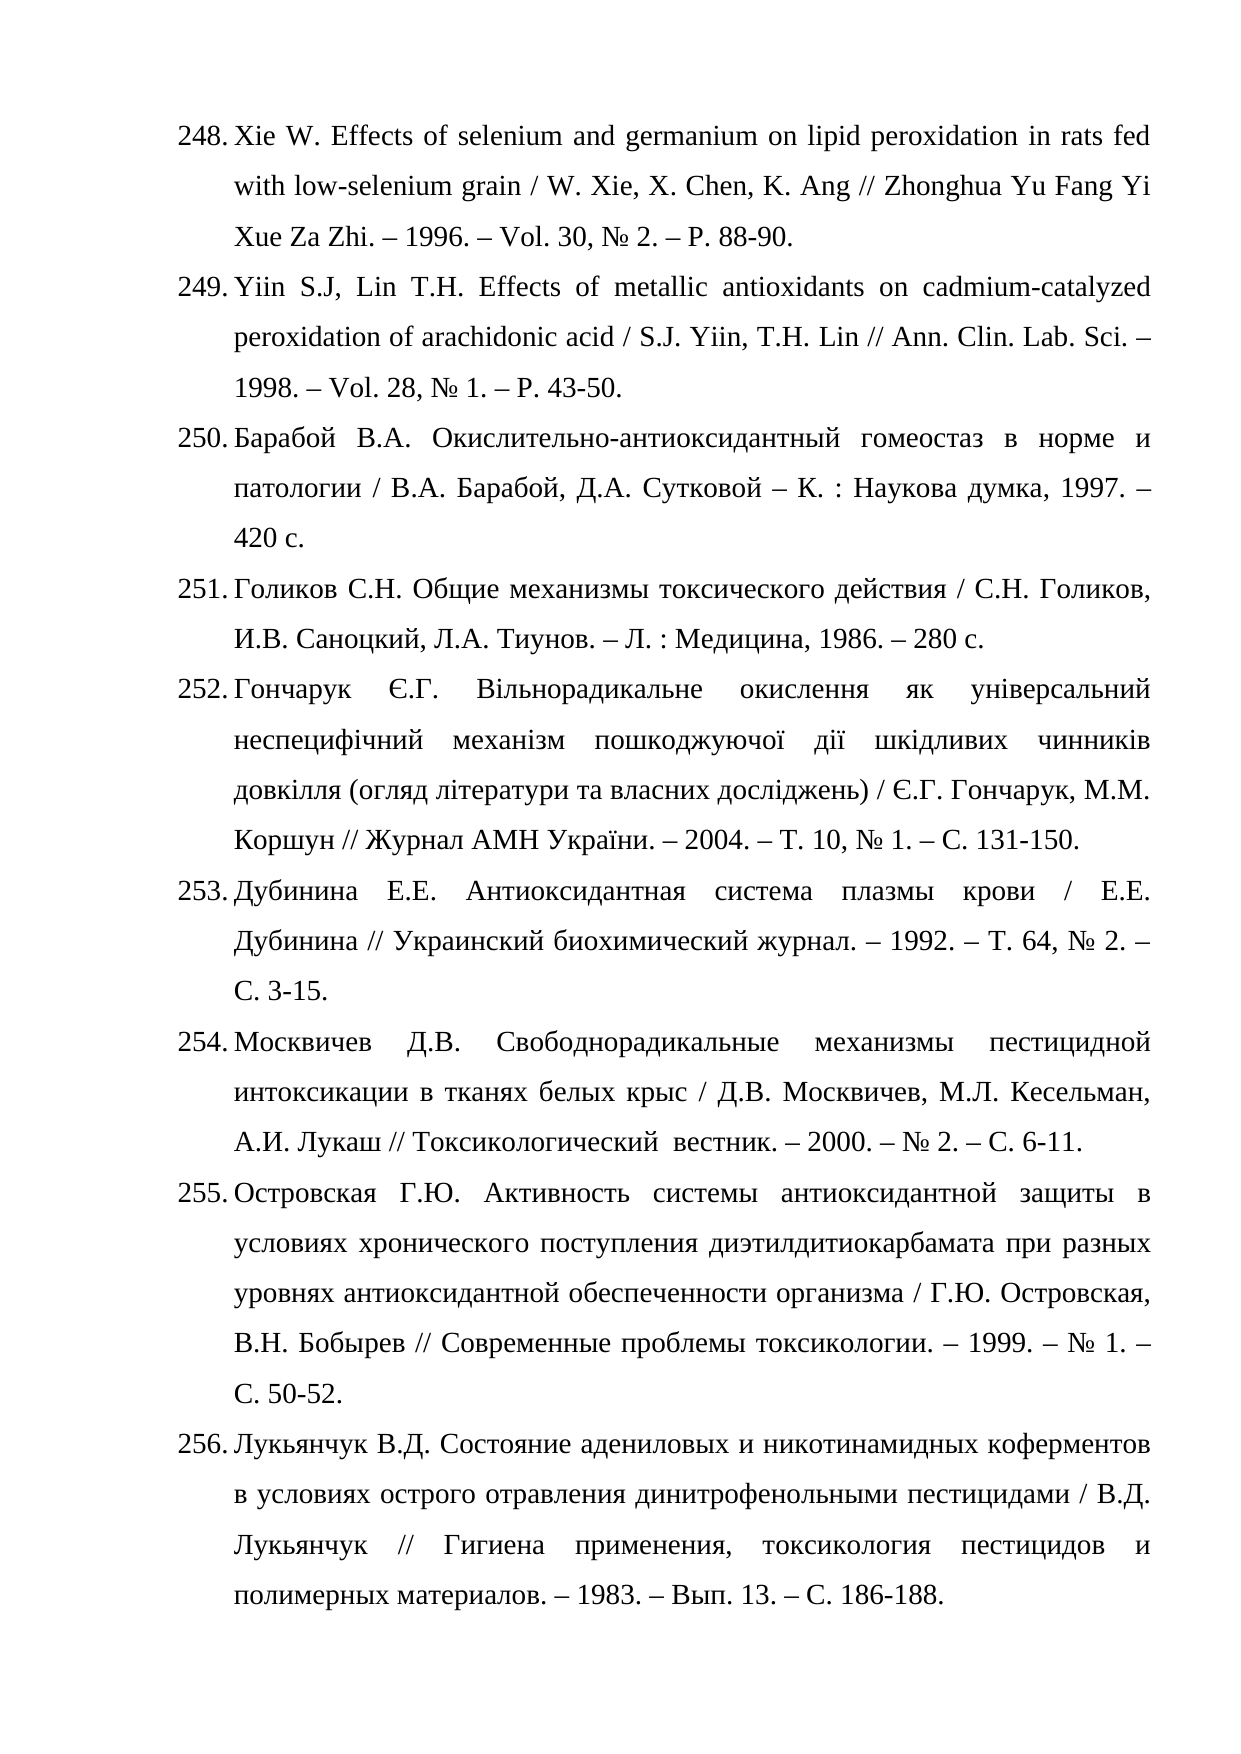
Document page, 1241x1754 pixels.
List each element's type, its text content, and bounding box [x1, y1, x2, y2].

list Барабой В.А. Окислительно-антиоксидантный гомеостаз в норме и патологии / В.А. Барабой, Д.А. Сутковой – К. : Наукова думка, 1997. – 420 с. [177, 420, 1152, 554]
list Островская Г.Ю. Активность системы антиоксидантной защиты в условиях хронического поступления диэтилдитиокарбамата при разных уровнях антиоксидантной обеспеченности организма / Г.Ю. Островская, В.Н. Бобырев // Современные проблемы токсикологии. – 1999. – № 1. – С. 50-52. [177, 1175, 1152, 1409]
list Голиков С.Н. Общие механизмы токсического действия / С.Н. Голиков, И.В. Саноцкий, Л.А. Тиунов. – Л. : Медицина, 1986. – 280 с. [177, 571, 1152, 655]
list Дубинина Е.Е. Антиоксидантная система плазмы крови / Е.Е. Дубинина // Украинский биохимический журнал. – 1992. – Т. 64, № 2. – С. 3-15. [177, 873, 1152, 1007]
list Лукьянчук В.Д. Состояние адениловых и никотинамидных коферментов в условиях острого отравления динитрофенольными пестицидами / В.Д. Лукьянчук // Гигиена применения, токсикология пестицидов и полимерных материалов. – 1983. – Вып. 13. – С. 186-188. [177, 1426, 1152, 1611]
list Гончарук Є.Г. Вільнорадикальне окислення як універсальний неспецифічний механізм пошкоджуючої дії шкідливих чинників довкілля (огляд літератури та власних досліджень) / Є.Г. Гончарук, М.М. Коршун // Журнал АМН України. – 2004. – Т. 10, № 1. – С. 131-150. [177, 672, 1152, 856]
list Yiin S.J, Lin T.H. Effects of metallic antioxidants on cadmium-catalyzed peroxidation of arachidonic acid / S.J. Yiin, T.H. Lin // Ann. Clin. Lab. Sci. – 1998. – Vol. 28, № 1. – P. 43-50. [177, 269, 1152, 403]
list Москвичев Д.В. Свободнорадикальные механизмы пестицидной интоксикации в тканях белых крыс / Д.В. Москвичев, М.Л. Кесельман, А.И. Лукаш // Токсикологический вестник. – 2000. – № 2. – С. 6-11. [177, 1024, 1152, 1158]
list Xie W. Effects of selenium and germanium on lipid peroxidation in rats fed with low-selenium grain / W. Xie, X. Chen, K. Ang // Zhonghua Yu Fang Yi Xue Za Zhi. – 1996. – Vol. 30, № 2. – P. 88-90. [177, 118, 1152, 252]
